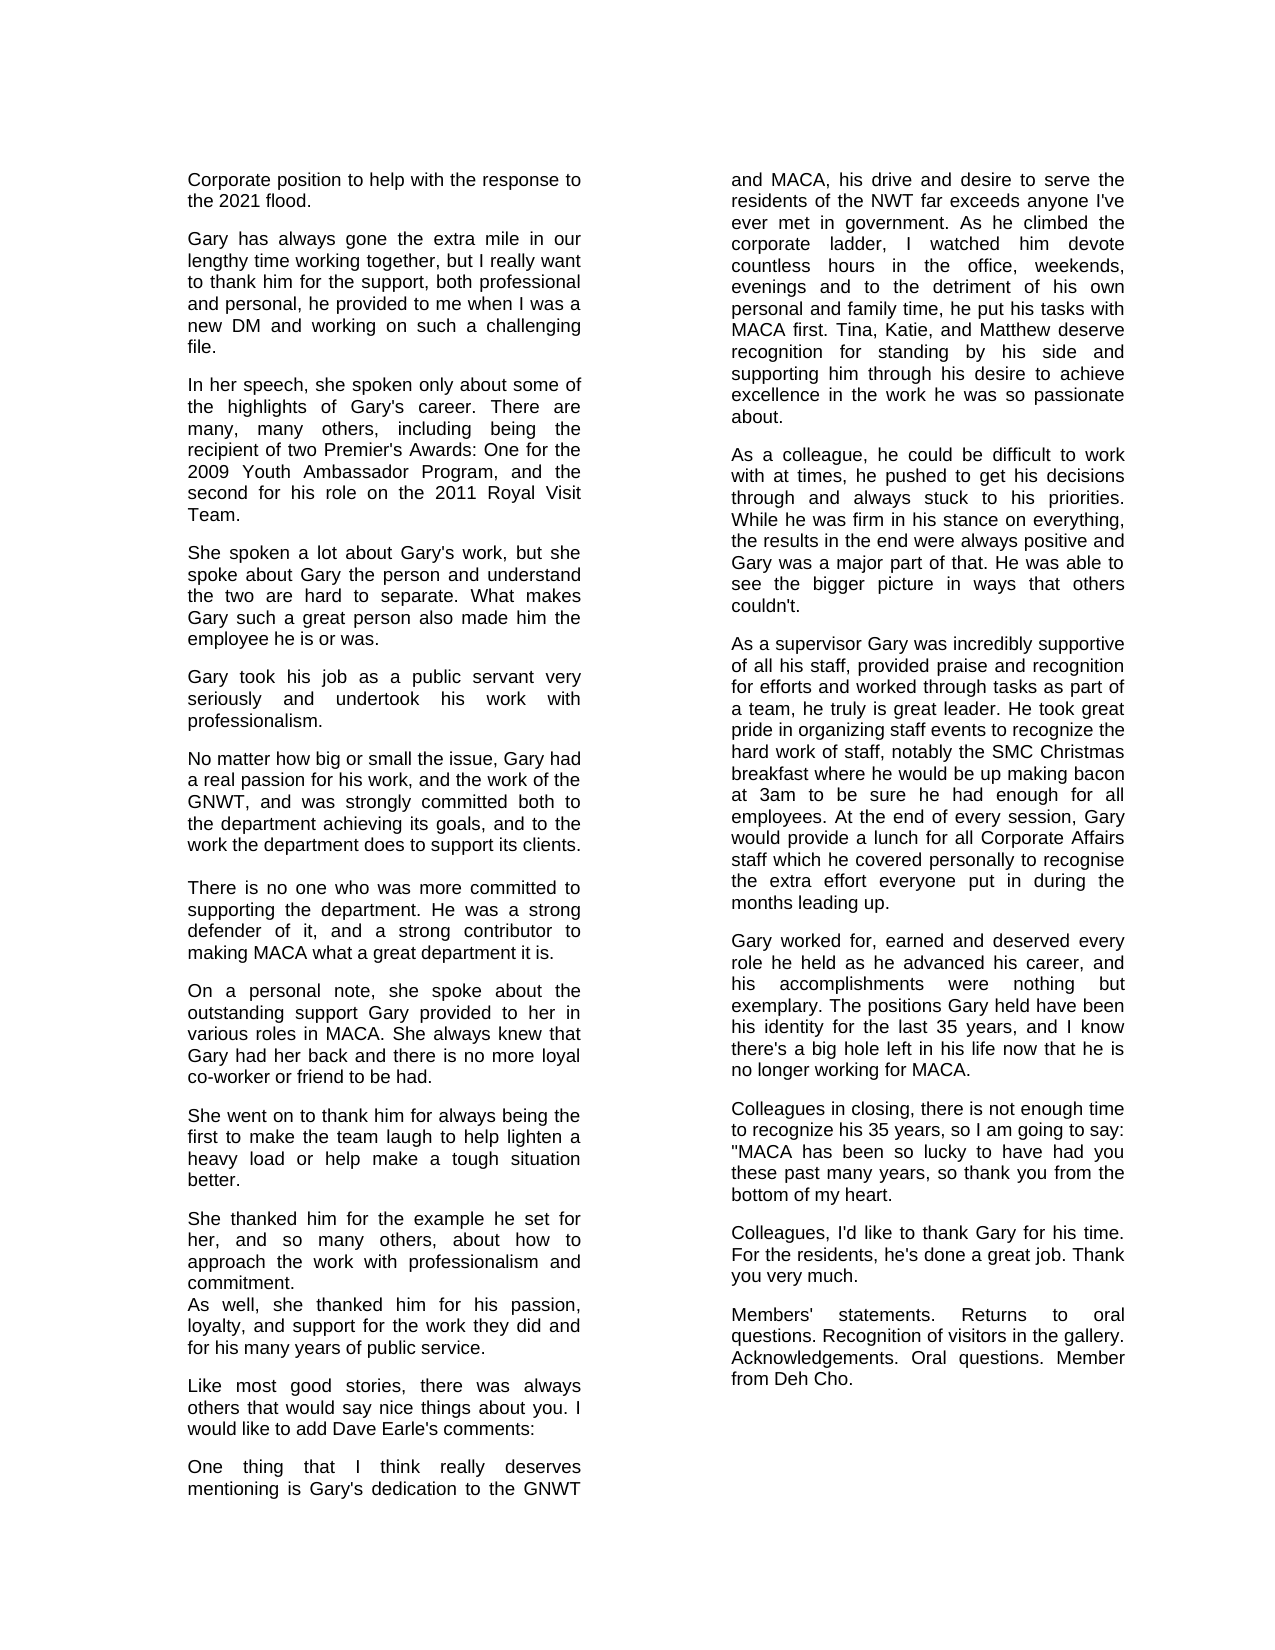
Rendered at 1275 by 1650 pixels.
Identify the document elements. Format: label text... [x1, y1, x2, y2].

text As a supervisor Gary was incredibly supportive of all his staff, provided praise and recognition for efforts and worked through tasks as part of a team, he truly is great leader. He took great pride in organizing staff events to recognize the hard work of staff, notably the SMC Christmas breakfast where he would be up making bacon at 3am to be sure he had enough for all employees. At the end of every session, Gary would provide a lunch for all Corporate Affairs staff which he covered personally to recognise the extra effort everyone put in during the months leading up. [731, 633, 1125, 913]
text Members' statements. Returns to oral questions. Recognition of visitors in the gallery. Acknowledgements. Oral questions. Member from Deh Cho. [731, 1303, 1125, 1389]
text Colleagues, I'd like to thank Gary for his time. For the residents, he's done a great job. Thank you very much. [731, 1222, 1125, 1287]
text She thanked him for the example he set for her, and so many others, about how to approach the work with professionalism and commitment. As well, she thanked him for his passion, loyalty, and support for the work they did and for his many years of public service. [187, 1207, 581, 1358]
text Gary took his job as a public servant very seriously and undertook his work with professionalism. [187, 666, 581, 731]
text Gary worked for, earned and deserved every role he held as he advanced his career, and his accomplishments were nothing but exemplary. The positions Gary held have been his identity for the last 35 years, and I know there's a big hole left in his life now that he is no longer working for MACA. [731, 930, 1125, 1081]
text Like most good stories, there was always others that would say nice things about you. I would like to add Dave Earle's comments: [187, 1375, 581, 1439]
text She went on to thank him for always being the first to make the team laugh to help lighten a heavy load or help make a tough situation better. [187, 1104, 581, 1191]
text She spoken a lot about Gary's work, but she spoke about Gary the person and understand the two are hard to separate. What makes Gary such a great person also made him the employee he is or was. [187, 542, 581, 649]
text Gary has always gone the extra mile in our lengthy time working together, but I really want to thank him for the support, both professional and personal, he provided to me when I was a new DM and working on such a challenging file. [187, 228, 581, 357]
text In her speech, she spoken only about some of the highlights of Gary's career. There are many, many others, including being the recipient of two Premier's Awards: One for the 2009 Youth Ambassador Program, and the second for his role on the 2011 Royal Visit Team. [187, 374, 581, 525]
text No matter how big or small the issue, Gary had a real passion for his work, and the work of the GNWT, and was strongly committed both to the department achieving its goals, and to the work the department does to support its clients. There is no one who was more committed to supporting the department. He was a strong defender of it, and a strong contributor to making MACA what a great department it is. [187, 748, 581, 963]
text One thing that I think really deserves mentioning is Gary's dedication to the GNWT and MACA, his drive and desire to serve the residents of the NWT far exceeds anyone I've ever met in government. As he climbed the corporate ladder, I watched him devote countless hours in the office, weekends, evenings and to the detriment of his own personal and family time, he put his tasks with MACA first. Tina, Katie, and Matthew deserve recognition for standing by his side and supporting him through his desire to achieve excellence in the work he was so passionate about. [731, 168, 1125, 427]
text On a personal note, she spoke about the outstanding support Gary provided to her in various roles in MACA. She always knew that Gary had her back and there is no more loyal co-worker or friend to be had. [187, 980, 581, 1088]
text Colleagues in closing, there is not enough time to recognize his 35 years, so I am going to say: "MACA has been so lucky to have had you these past many years, so thank you from the bottom of my heart. [731, 1097, 1125, 1205]
text As a colleague, he could be difficult to work with at times, he pushed to get his decisions through and always stuck to his priorities. While he was firm in his stance on everything, the results in the end were always positive and Gary was a major part of that. He was able to see the bigger picture in ways that others couldn't. [731, 444, 1125, 616]
